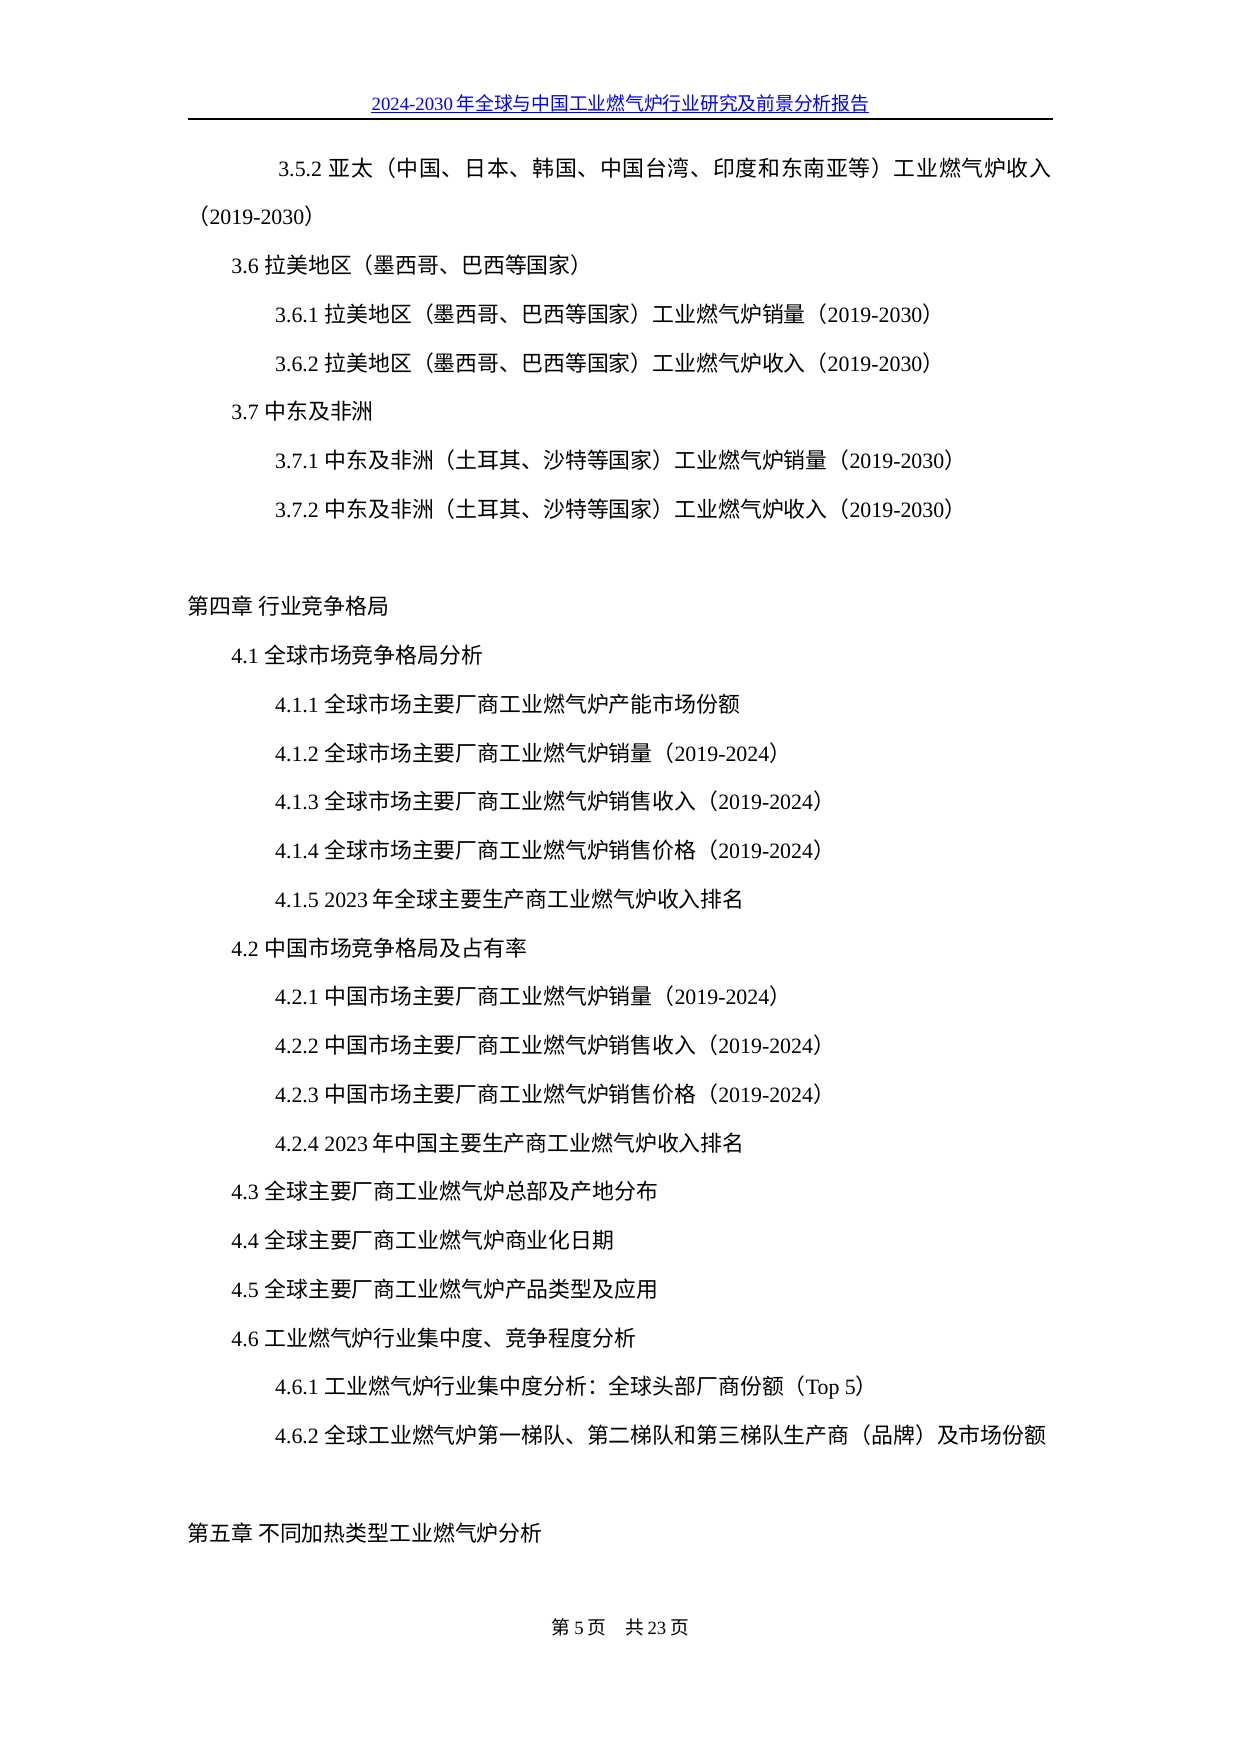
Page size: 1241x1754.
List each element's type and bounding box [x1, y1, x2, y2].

text [187, 150, 1053, 1548]
